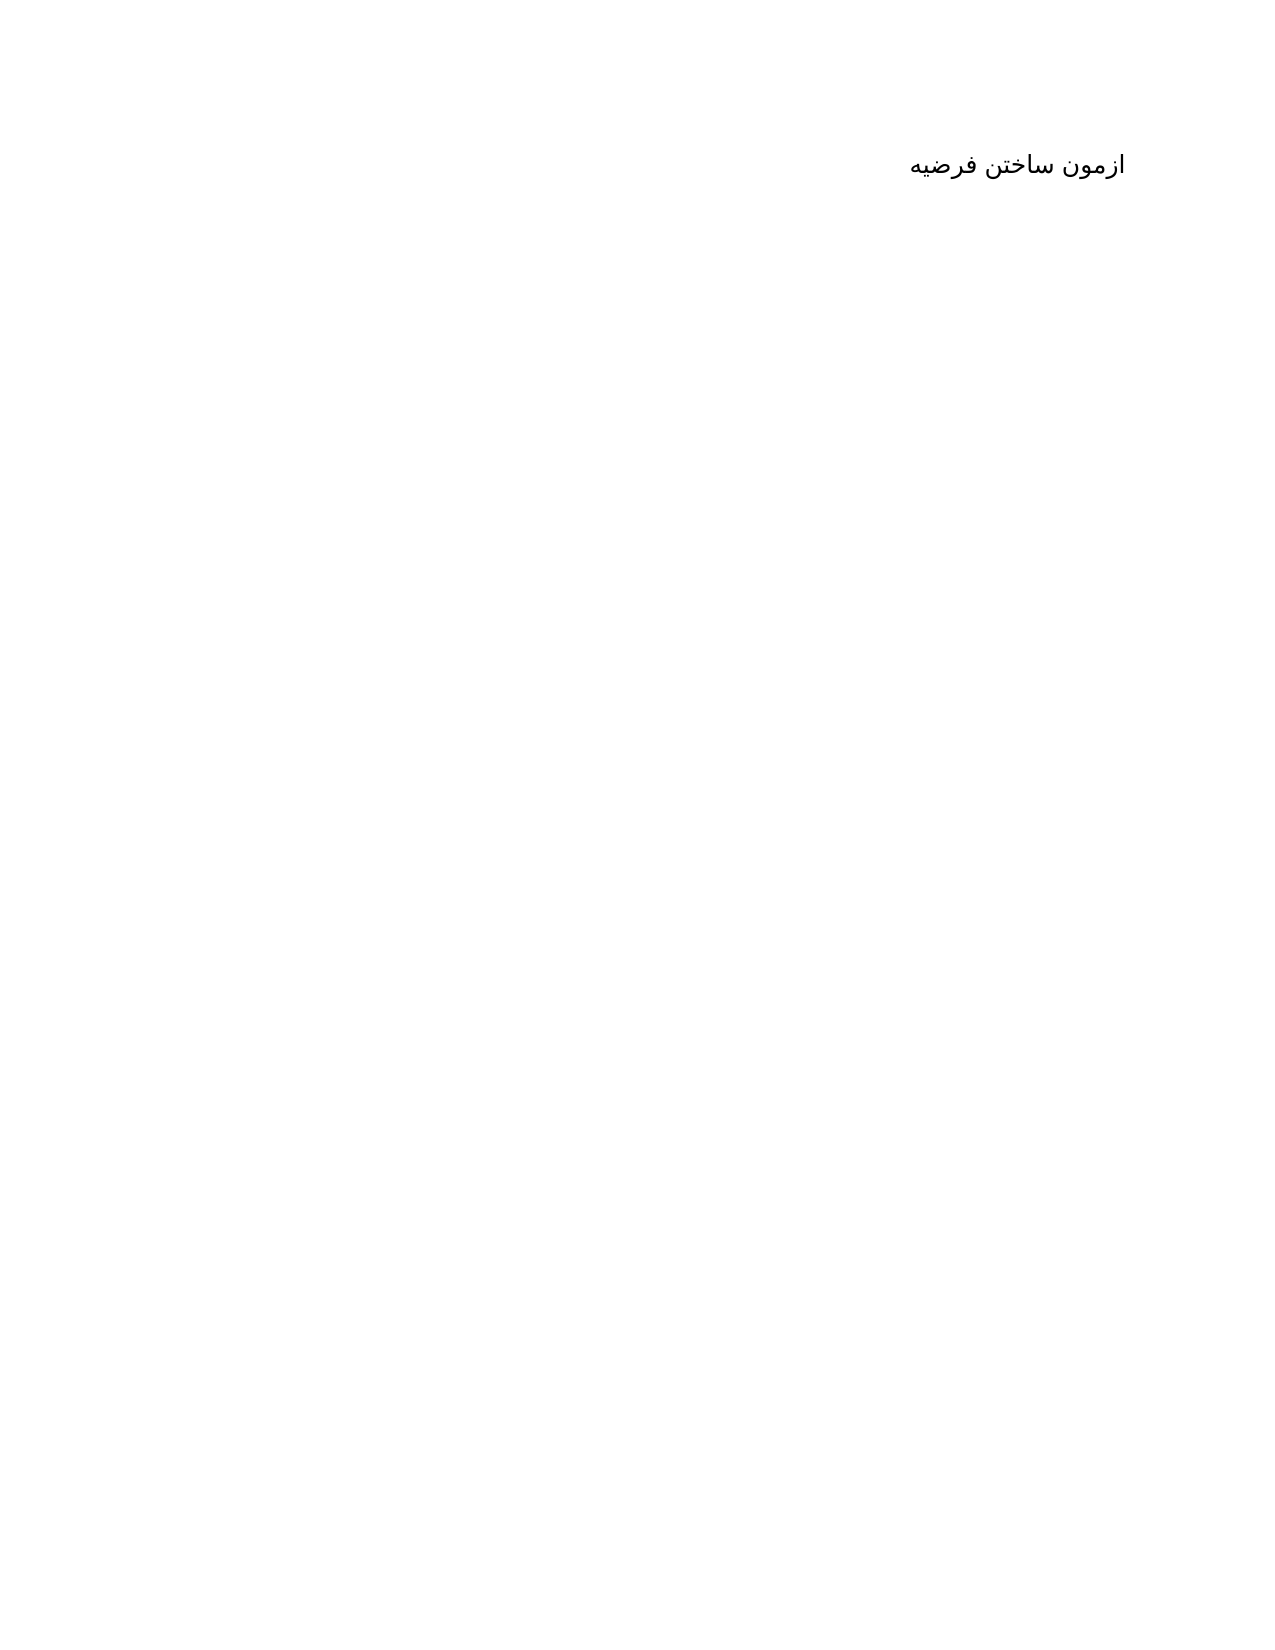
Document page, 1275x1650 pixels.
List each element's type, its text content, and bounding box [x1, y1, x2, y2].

text ازمون ساختن فرضیه [150, 150, 1125, 179]
